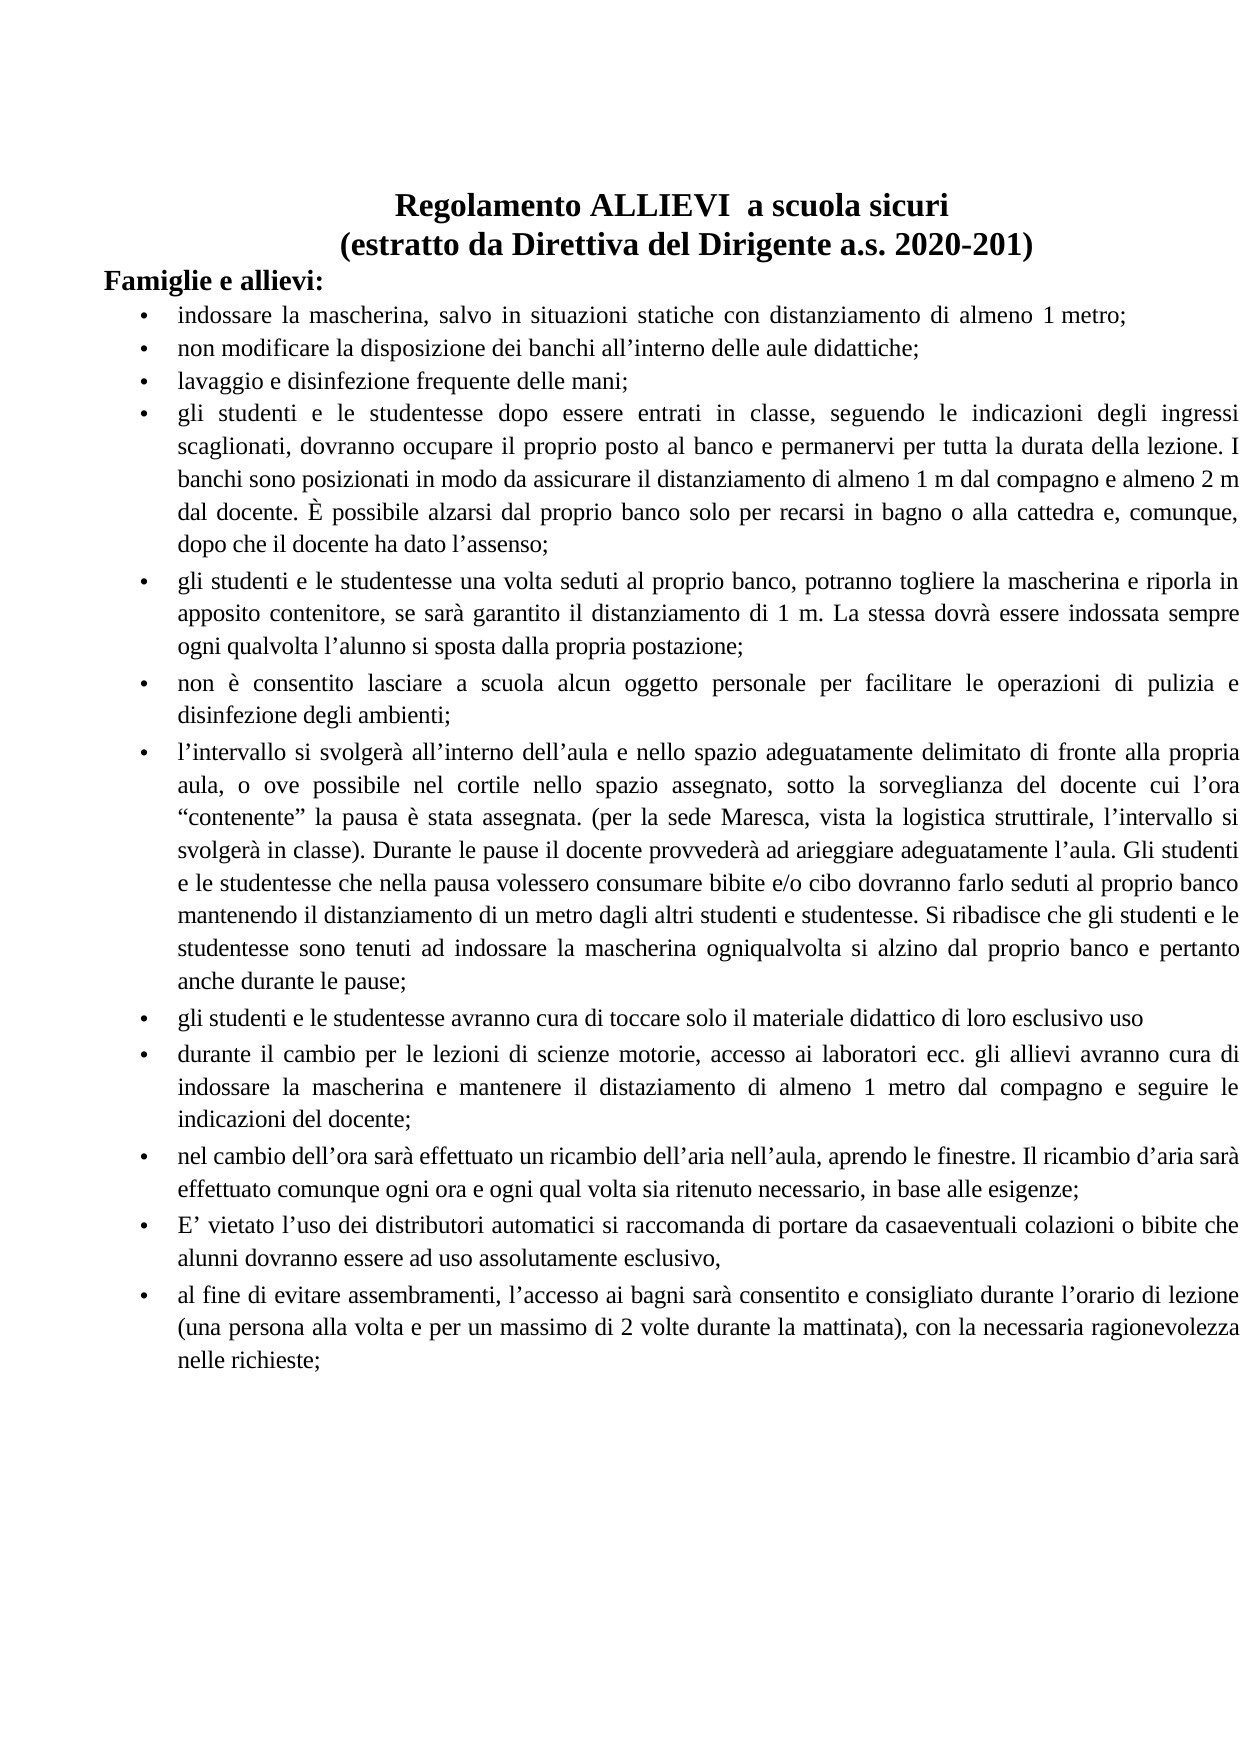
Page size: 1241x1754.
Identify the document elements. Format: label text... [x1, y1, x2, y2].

list gli studenti e le studentesse una volta seduti al proprio banco, potranno togliere la mascherina e riporla in apposito contenitore, se sarà garantito il distanziamento di 1 m. La stessa dovrà essere indossata sempre ogni qualvolta l’alunno si sposta dalla propria postazione; [140, 566, 1240, 660]
list lavaggio e disinfezione frequente delle mani; [140, 366, 1240, 394]
list gli studenti e le studentesse avranno cura di toccare solo il materiale didattico di loro esclusivo uso [140, 1003, 1240, 1031]
list durante il cambio per le lezioni di scienze motorie, accesso ai laboratori ecc. gli allievi avranno cura di indossare la mascherina e mantenere il distaziamento di almeno 1 metro dal compagno e seguire le indicazioni del docente; [140, 1039, 1240, 1133]
list gli studenti e le studentesse dopo essere entrati in classe, seguendo le indicazioni degli ingressi scaglionati, dovranno occupare il proprio posto al banco e permanervi per tutta la durata della lezione. I banchi sono posizionati in modo da assicurare il distanziamento di almeno 1 m dal compagno e almeno 2 m dal docente. È possibile alzarsi dal proprio banco solo per recarsi in bagno o alla cattedra e, comunque, dopo che il docente ha dato l’assenso; [140, 398, 1240, 558]
subtitle Famiglie e allievi: [103, 263, 1240, 297]
subtitle Regolamento ALLIEVI a scuola sicuri [103, 186, 1240, 224]
subtitle (estratto da Direttiva del Dirigente a.s. 2020-201) [133, 224, 1240, 263]
list nel cambio dell’ora sarà effettuato un ricambio dell’aria nell’aula, aprendo le finestre. Il ricambio d’aria sarà effettuato comunque ogni ora e ogni qual volta sia ritenuto necessario, in base alle esigenze; [140, 1141, 1240, 1203]
list non modificare la disposizione dei banchi all’interno delle aule didattiche; [140, 333, 1240, 362]
list al fine di evitare assembramenti, l’accesso ai bagni sarà consentito e consigliato durante l’orario di lezione (una persona alla volta e per un massimo di 2 volte durante la mattinata), con la necessaria ragionevolezza nelle richieste; [140, 1280, 1240, 1374]
list E’ vietato l’uso dei distributori automatici si raccomanda di portare da casaeventuali colazioni o bibite che alunni dovranno essere ad uso assolutamente esclusivo, [140, 1210, 1240, 1272]
list indossare la mascherina, salvo in situazioni statiche con distanziamento di almeno 1 metro; [140, 300, 1240, 329]
list l’intervallo si svolgerà all’interno dell’aula e nello spazio adeguatamente delimitato di fronte alla propria aula, o ove possibile nel cortile nello spazio assegnato, sotto la sorveglianza del docente cui l’ora “contenente” la pausa è stata assegnata. (per la sede Maresca, vista la logistica struttirale, l’intervallo si svolgerà in classe). Durante le pause il docente provvederà ad arieggiare adeguatamente l’aula. Gli studenti e le studentesse che nella pausa volessero consumare bibite e/o cibo dovranno farlo seduti al proprio banco mantenendo il distanziamento di un metro dagli altri studenti e studentesse. Si ribadisce che gli studenti e le studentesse sono tenuti ad indossare la mascherina ogniqualvolta si alzino dal proprio banco e pertanto anche durante le pause; [140, 737, 1240, 995]
list non è consentito lasciare a scuola alcun oggetto personale per facilitare le operazioni di pulizia e disinfezione degli ambienti; [140, 668, 1240, 729]
